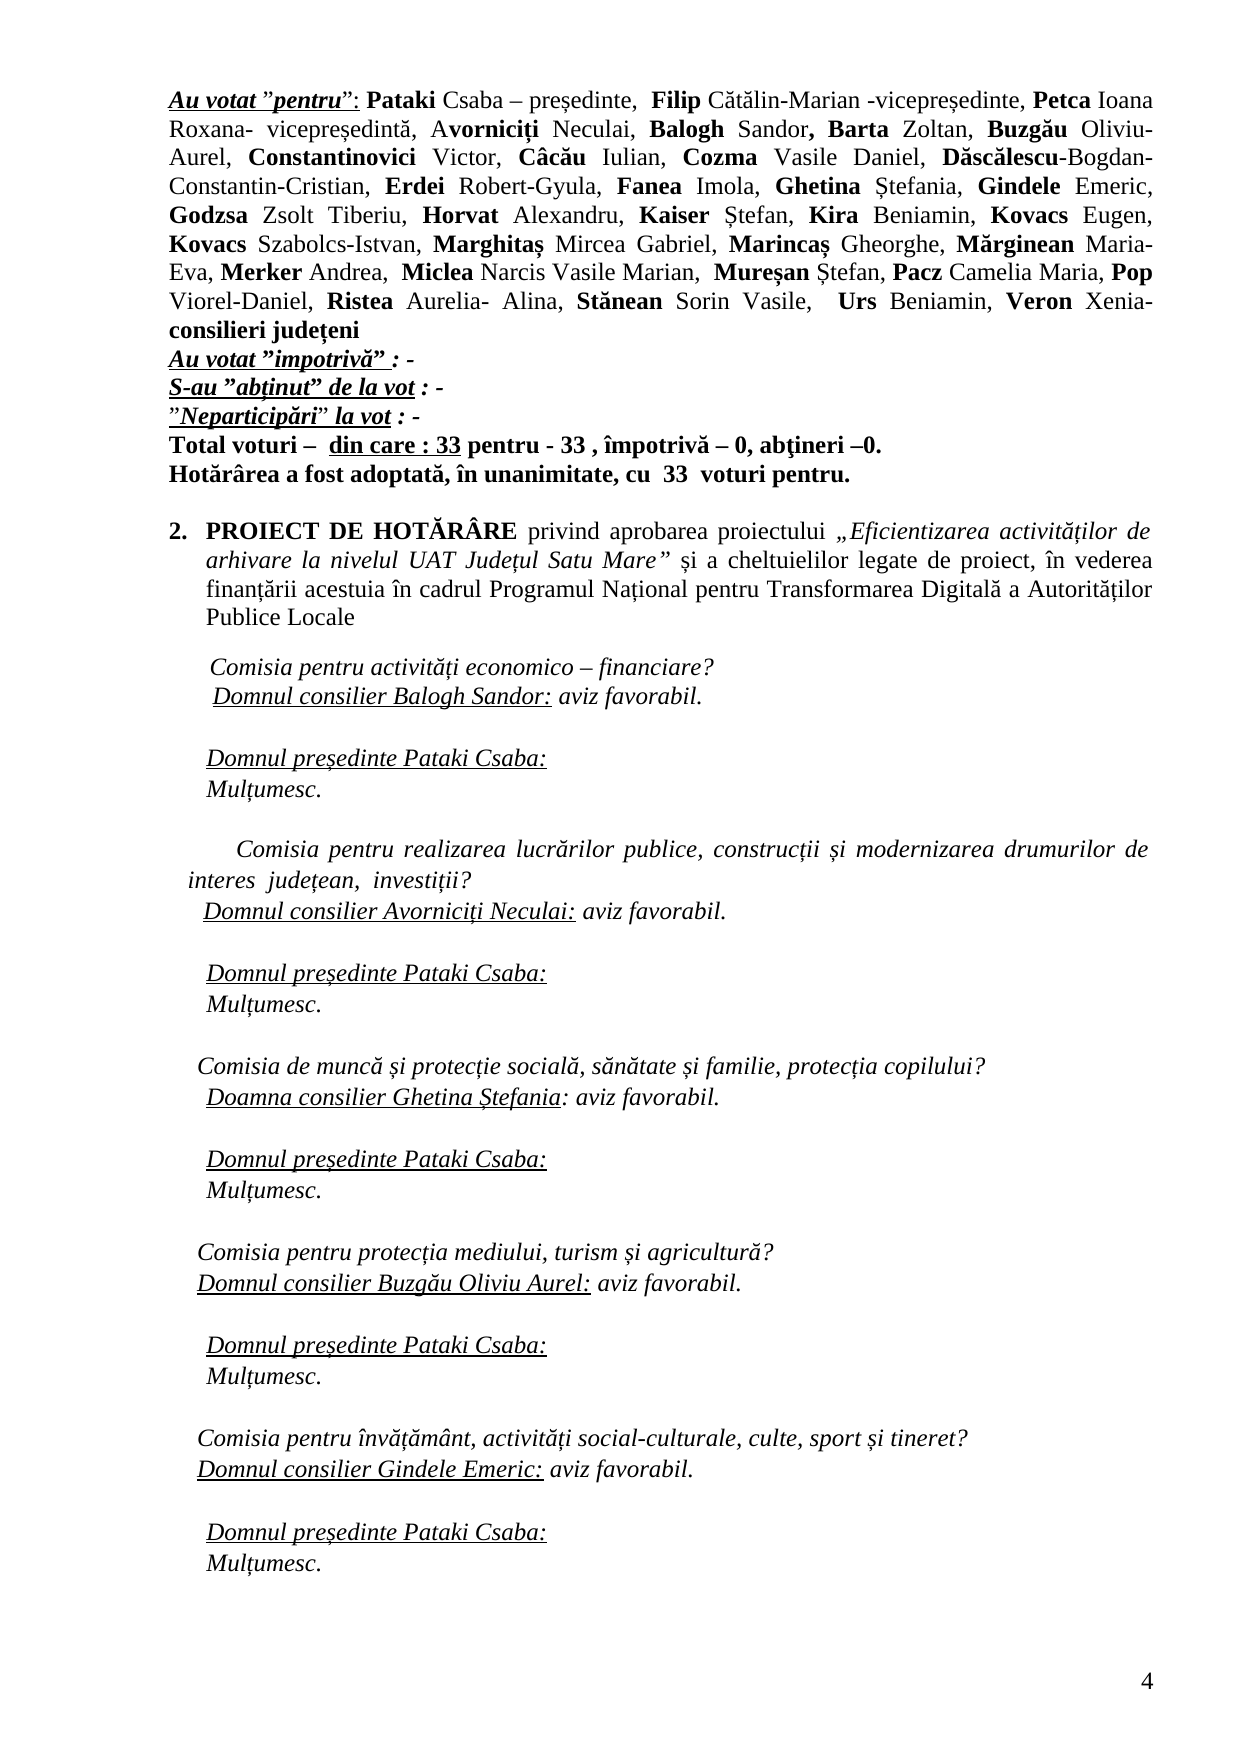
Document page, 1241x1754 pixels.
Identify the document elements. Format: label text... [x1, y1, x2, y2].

text Comisia pentru învățământ, activități social-culturale, culte, sport și tineret? [159, 1423, 1153, 1452]
text Mulțumesc. [206, 989, 1153, 1018]
text Domnul consilier Balogh Sandor: aviz favorabil. [206, 681, 1153, 709]
text Domnul președinte Pataki Csaba: [206, 1144, 1153, 1173]
text Total voturi – din care : 33 pentru - 33 , împotrivă – 0, abţineri –0. [169, 430, 1153, 459]
text Domnul consilier Gindele Emeric: aviz favorabil. [159, 1454, 1153, 1483]
text Comisia de muncă și protecție socială, sănătate și familie, protecția copilului? [159, 1051, 1153, 1080]
text Hotărârea a fost adoptată, în unanimitate, cu 33 voturi pentru. [169, 459, 1153, 487]
text Mulțumesc. [206, 1548, 1153, 1576]
text Mulțumesc. [206, 1175, 1153, 1204]
text Mulțumesc. [206, 1361, 1153, 1390]
text Mulțumesc. [206, 774, 1153, 803]
text Au votat ”pentru”: Pataki Csaba – președinte, Filip Cătălin-Marian -vicepreședinte, Petca Ioana Roxana- vicepreședintă, Avorniciți Neculai, Balogh Sandor, Barta Zoltan, Buzgău Oliviu- Aurel, Constantinovici Victor, Câcău Iulian, Cozma Vasile Daniel, Dăscălescu-Bogdan-Constantin-Cristian, Erdei Robert-Gyula, Fanea Imola, Ghetina Ștefania, Gindele Emeric, Godzsa Zsolt Tiberiu, Horvat Alexandru, Kaiser Ștefan, Kira Beniamin, Kovacs Eugen, Kovacs Szabolcs-Istvan, Marghitaș Mircea Gabriel, Marincaș Gheorghe, Mărginean Maria-Eva, Merker Andrea, Miclea Narcis Vasile Marian, Mureșan Ștefan, Pacz Camelia Maria, Pop Viorel-Daniel, Ristea Aurelia- Alina, Stănean Sorin Vasile, Urs Beniamin, Veron Xenia- consilieri județeni [169, 85, 1153, 344]
text Domnul consilier Avorniciți Neculai: aviz favorabil. [159, 896, 1153, 924]
text Comisia pentru realizarea lucrărilor publice, construcții și modernizarea drumurilor de interes județean, investiții? [159, 834, 1153, 893]
text Comisia pentru protecția mediului, turism și agricultură? [159, 1237, 1153, 1266]
text Domnul președinte Pataki Csaba: [206, 1330, 1153, 1359]
text Domnul președinte Pataki Csaba: [206, 743, 1153, 772]
text Doamna consilier Ghetina Ștefania: aviz favorabil. [206, 1082, 1153, 1111]
text Domnul președinte Pataki Csaba: [206, 1517, 1153, 1545]
text Comisia pentru activități economico – financiare? [159, 652, 1153, 681]
text S-au ”abținut” de la vot : - [169, 372, 1153, 401]
text Domnul președinte Pataki Csaba: [206, 958, 1153, 987]
text Domnul consilier Buzgău Oliviu Aurel: aviz favorabil. [159, 1268, 1153, 1297]
text ”Neparticipări” la vot : - [169, 401, 1153, 430]
text Au votat ”impotrivă” : - [169, 344, 1153, 372]
list PROIECT DE HOTĂRÂRE privind aprobarea proiectului „Eficientizarea activităților de arhivare la nivelul UAT Județul Satu Mare” și a cheltuielilor legate de proiect, în vederea finanțării acestuia în cadrul Programul Național pentru Transformarea Digitală a Autorităților Publice Locale [168, 516, 1153, 631]
